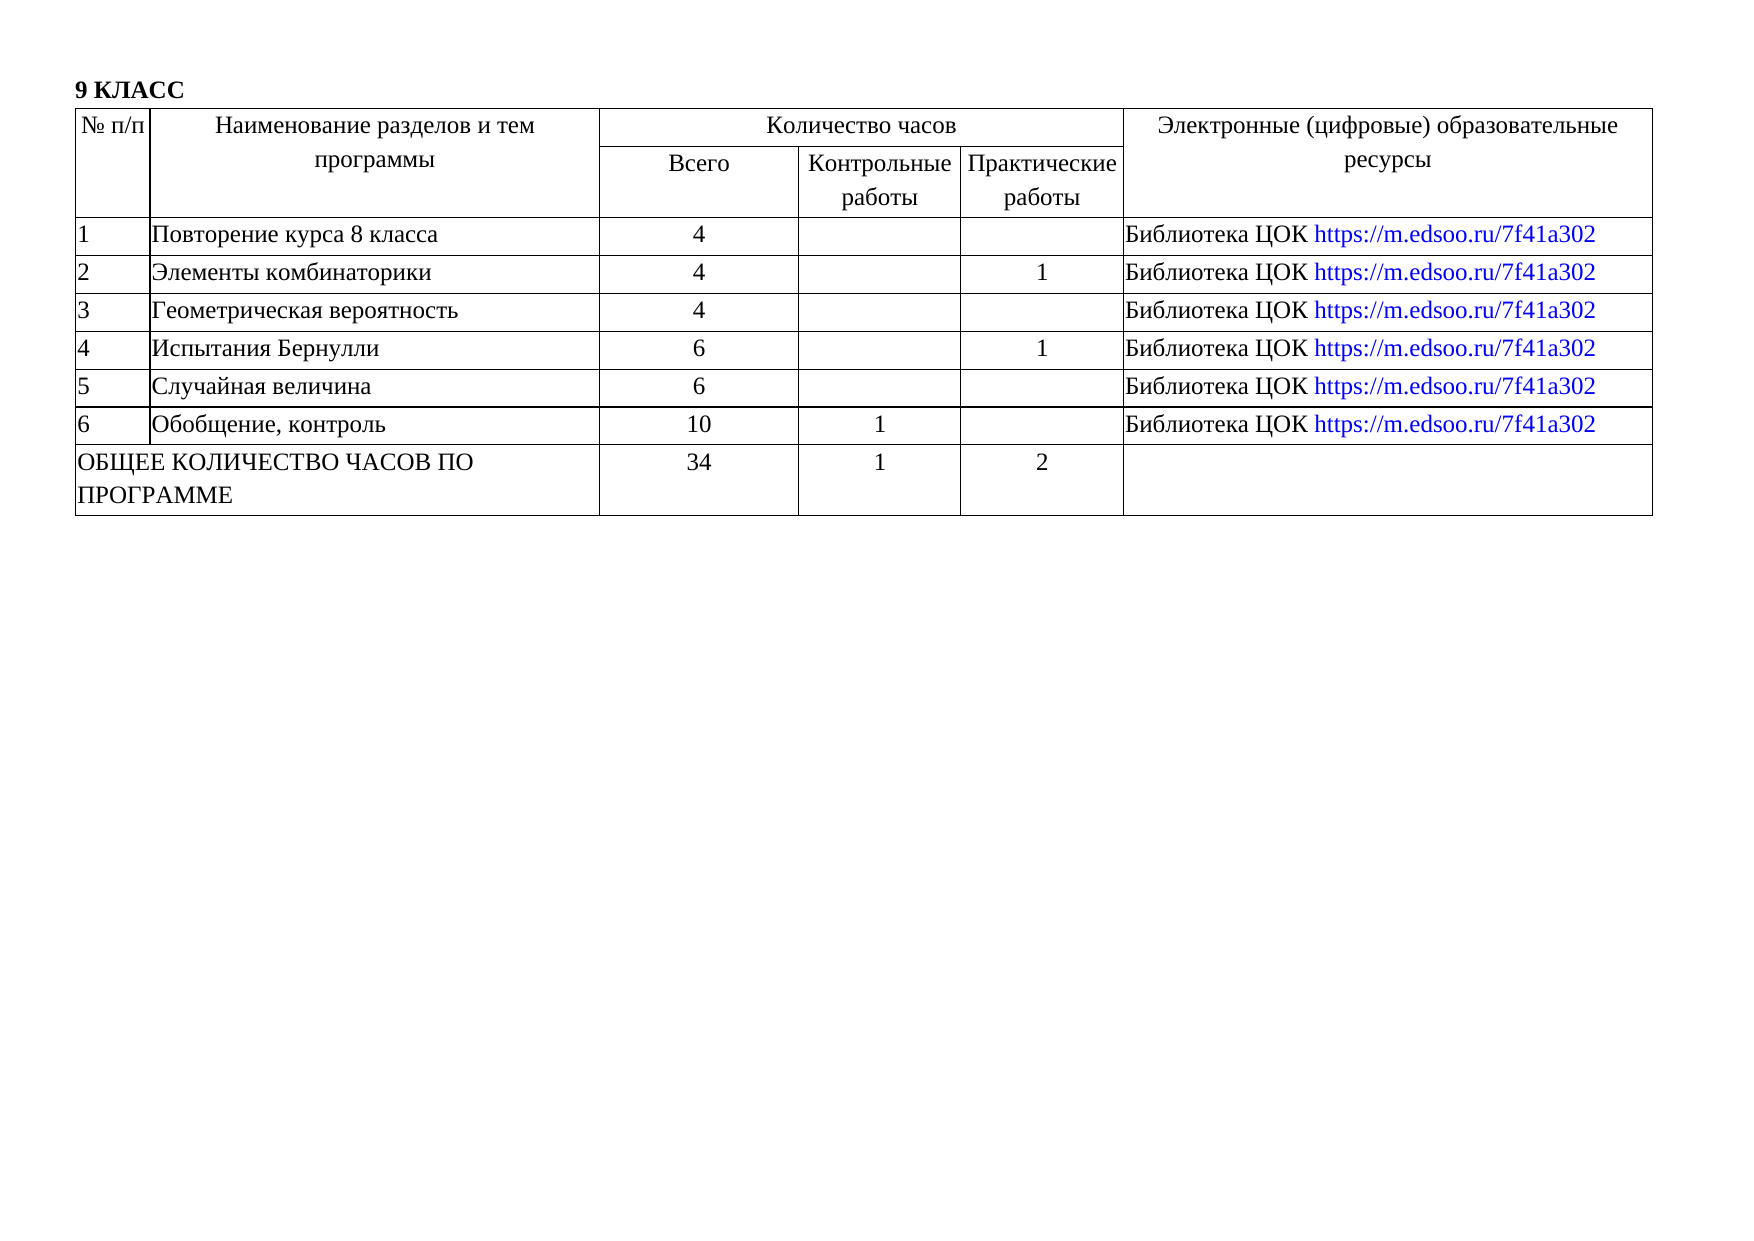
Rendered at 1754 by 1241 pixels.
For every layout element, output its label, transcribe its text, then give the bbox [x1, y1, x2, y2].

table_cell [799, 370, 960, 406]
table_cell Обобщение, контроль [151, 408, 599, 444]
table_cell [961, 218, 1123, 255]
table_cell 1 [76, 218, 149, 255]
table_cell Библиотека ЦОК https://m.edsoo.ru/7f41a302 [1124, 256, 1652, 293]
table_cell 4 [600, 256, 798, 293]
table_header № п/п [76, 109, 149, 217]
table_header Электронные (цифровые) образовательные ресурсы [1124, 109, 1652, 217]
table_cell [799, 332, 960, 368]
table_cell Библиотека ЦОК https://m.edsoo.ru/7f41a302 [1124, 294, 1652, 331]
table_cell 1 [961, 256, 1123, 293]
table_cell Библиотека ЦОК https://m.edsoo.ru/7f41a302 [1124, 332, 1652, 368]
table_cell Библиотека ЦОК https://m.edsoo.ru/7f41a302 [1124, 370, 1652, 406]
table_cell Элементы комбинаторики [151, 256, 599, 293]
table_cell 1 [799, 408, 960, 444]
text 9 КЛАСС [75, 75, 1679, 104]
table_cell Контрольные работы [799, 147, 960, 217]
table_cell 6 [600, 332, 798, 368]
table_cell Практические работы [961, 147, 1123, 217]
table_cell [1124, 445, 1652, 515]
table_cell Случайная величина [151, 370, 599, 406]
table_cell 4 [600, 218, 798, 255]
table_cell [799, 256, 960, 293]
table_header Наименование разделов и тем программы [151, 109, 599, 217]
table_cell Геометрическая вероятность [151, 294, 599, 331]
table_cell 1 [961, 332, 1123, 368]
table_cell [799, 218, 960, 255]
table_cell Библиотека ЦОК https://m.edsoo.ru/7f41a302 [1124, 218, 1652, 255]
table_header Количество часов [600, 109, 1123, 146]
table_cell [961, 294, 1123, 331]
table_cell ОБЩЕЕ КОЛИЧЕСТВО ЧАСОВ ПО ПРОГРАММЕ [76, 445, 599, 515]
table_cell 6 [76, 408, 149, 444]
table_cell 34 [600, 445, 798, 515]
table_cell Библиотека ЦОК https://m.edsoo.ru/7f41a302 [1124, 408, 1652, 444]
table_cell [799, 294, 960, 331]
table_cell Испытания Бернулли [151, 332, 599, 368]
table_cell [961, 408, 1123, 444]
table_cell Всего [600, 147, 798, 217]
table_cell [961, 370, 1123, 406]
table_cell 4 [600, 294, 798, 331]
table_cell 4 [76, 332, 149, 368]
table_cell 1 [799, 445, 960, 515]
table_cell 10 [600, 408, 798, 444]
table_cell Повторение курса 8 класса [151, 218, 599, 255]
table_cell 2 [961, 445, 1123, 515]
table_cell 3 [76, 294, 149, 331]
table_cell 2 [76, 256, 149, 293]
table_cell 5 [76, 370, 149, 406]
table_cell 6 [600, 370, 798, 406]
